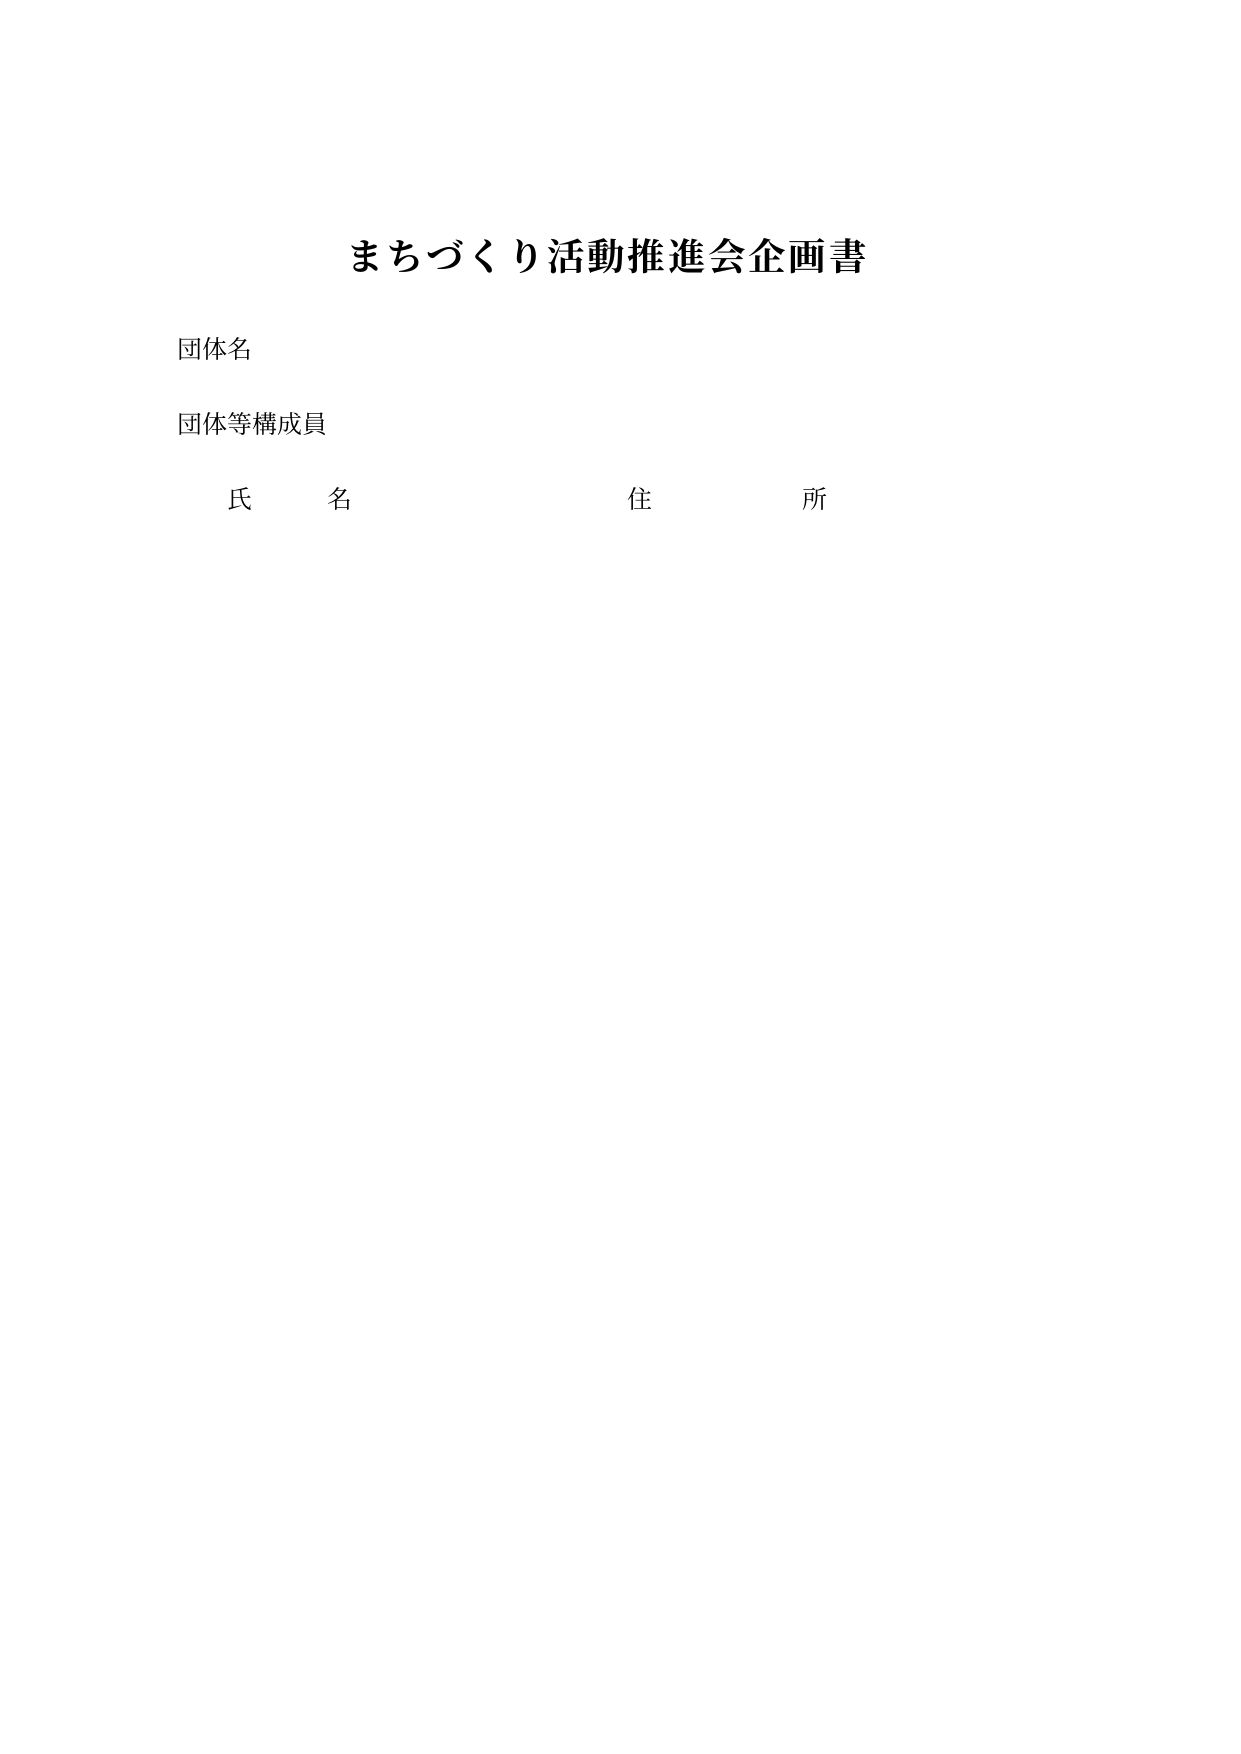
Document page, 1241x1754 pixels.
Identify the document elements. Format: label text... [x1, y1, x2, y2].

text まちづくり活動推進会企画書 [346, 217, 868, 292]
text 団体等構成員 [177, 404, 1063, 442]
text 団体名 [177, 329, 1063, 367]
text 氏 名 住 所 [177, 479, 1063, 517]
